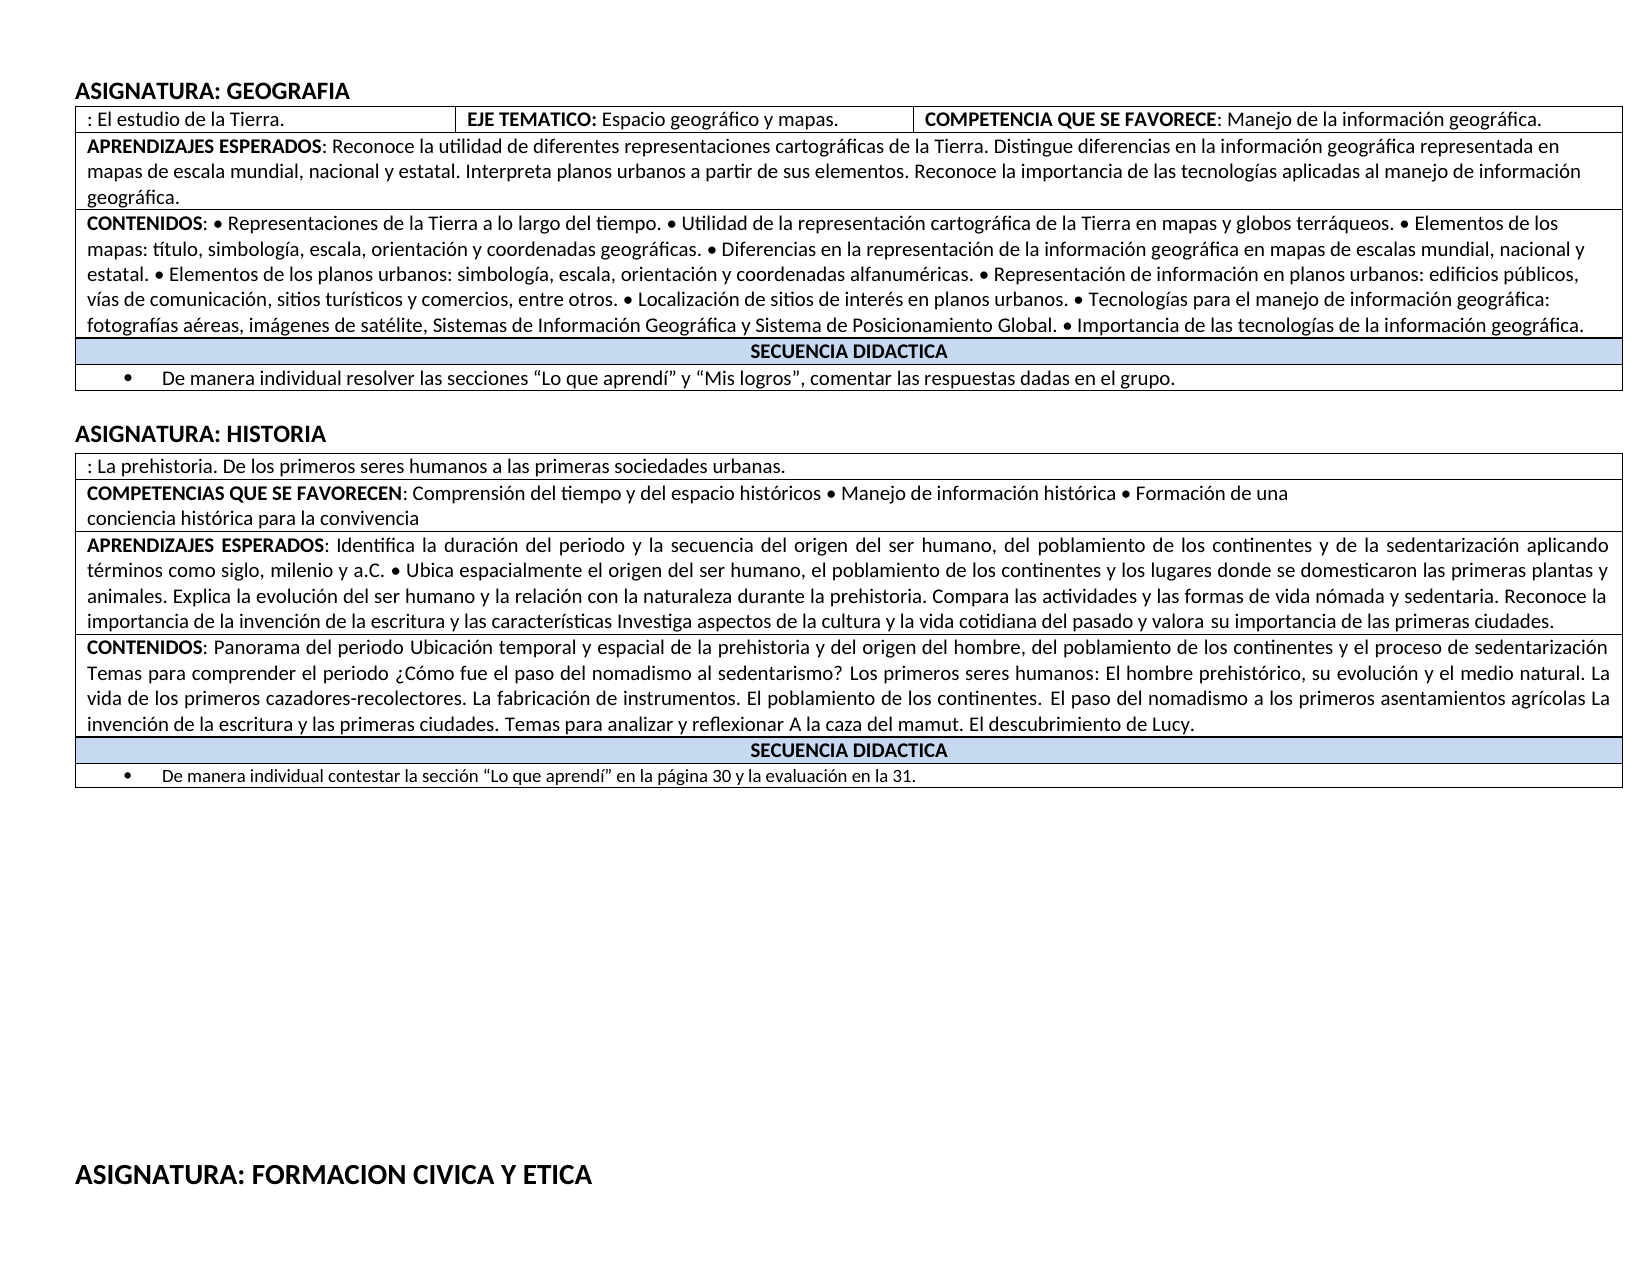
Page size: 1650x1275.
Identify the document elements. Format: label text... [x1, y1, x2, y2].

table_header : El estudio de la Tierra. [76, 107, 455, 132]
table_header : La prehistoria. De los primeros seres humanos a las primeras sociedades urbanas. [76, 454, 1622, 479]
table_cell De manera individual resolver las secciones “Lo que aprendí” y “Mis logros”, comentar las respuestas dadas en el grupo. [76, 365, 1622, 390]
text ASIGNATURA: HISTORIA [75, 418, 1575, 448]
text ASIGNATURA: GEOGRAFIA [75, 75, 1575, 106]
table_cell De manera individual contestar la sección “Lo que aprendí” en la página 30 y la evaluación en la 31. [76, 764, 1622, 787]
table_cell APRENDIZAJES ESPERADOS: Identifica la duración del periodo y la secuencia del origen del ser humano, del poblamiento de los continentes y de la sedentarización aplicando términos como siglo, milenio y a.C. • Ubica espacialmente el origen del ser humano, el poblamiento de los continentes y los lugares donde se domesticaron las primeras plantas y animales. Explica la evolución del ser humano y la relación con la naturaleza durante la prehistoria. Compara las actividades y las formas de vida nómada y sedentaria. Reconoce la importancia de la invención de la escritura y las características Investiga aspectos de la cultura y la vida cotidiana del pasado y valora su importancia de las primeras ciudades. [76, 532, 1622, 634]
table_header EJE TEMATICO: Espacio geográfico y mapas. [456, 107, 913, 132]
table_cell CONTENIDOS: Panorama del periodo Ubicación temporal y espacial de la prehistoria y del origen del hombre, del poblamiento de los continentes y el proceso de sedentarización Temas para comprender el periodo ¿Cómo fue el paso del nomadismo al sedentarismo? Los primeros seres humanos: El hombre prehistórico, su evolución y el medio natural. La vida de los primeros cazadores-recolectores. La fabricación de instrumentos. El poblamiento de los continentes. El paso del nomadismo a los primeros asentamientos agrícolas La invención de la escritura y las primeras ciudades. Temas para analizar y reflexionar A la caza del mamut. El descubrimiento de Lucy. [76, 635, 1622, 736]
table_cell SECUENCIA DIDACTICA [76, 738, 1622, 763]
table_cell SECUENCIA DIDACTICA [76, 339, 1622, 364]
text ASIGNATURA: FORMACION CIVICA Y ETICA [75, 1156, 1575, 1192]
table_cell APRENDIZAJES ESPERADOS: Reconoce la utilidad de diferentes representaciones cartográficas de la Tierra. Distingue diferencias en la información geográfica representada en mapas de escala mundial, nacional y estatal. Interpreta planos urbanos a partir de sus elementos. Reconoce la importancia de las tecnologías aplicadas al manejo de información geográfica. [76, 133, 1622, 209]
table_cell CONTENIDOS: • Representaciones de la Tierra a lo largo del tiempo. • Utilidad de la representación cartográfica de la Tierra en mapas y globos terráqueos. • Elementos de los mapas: título, simbología, escala, orientación y coordenadas geográficas. • Diferencias en la representación de la información geográfica en mapas de escalas mundial, nacional y estatal. • Elementos de los planos urbanos: simbología, escala, orientación y coordenadas alfanuméricas. • Representación de información en planos urbanos: edificios públicos, vías de comunicación, sitios turísticos y comercios, entre otros. • Localización de sitios de interés en planos urbanos. • Tecnologías para el manejo de información geográfica: fotografías aéreas, imágenes de satélite, Sistemas de Información Geográfica y Sistema de Posicionamiento Global. • Importancia de las tecnologías de la información geográfica. [76, 210, 1622, 337]
table_header COMPETENCIA QUE SE FAVORECE: Manejo de la información geográfica. [914, 107, 1622, 132]
table_cell COMPETENCIAS QUE SE FAVORECEN: Comprensión del tiempo y del espacio históricos • Manejo de información histórica • Formación de una conciencia histórica para la convivencia [76, 480, 1622, 531]
